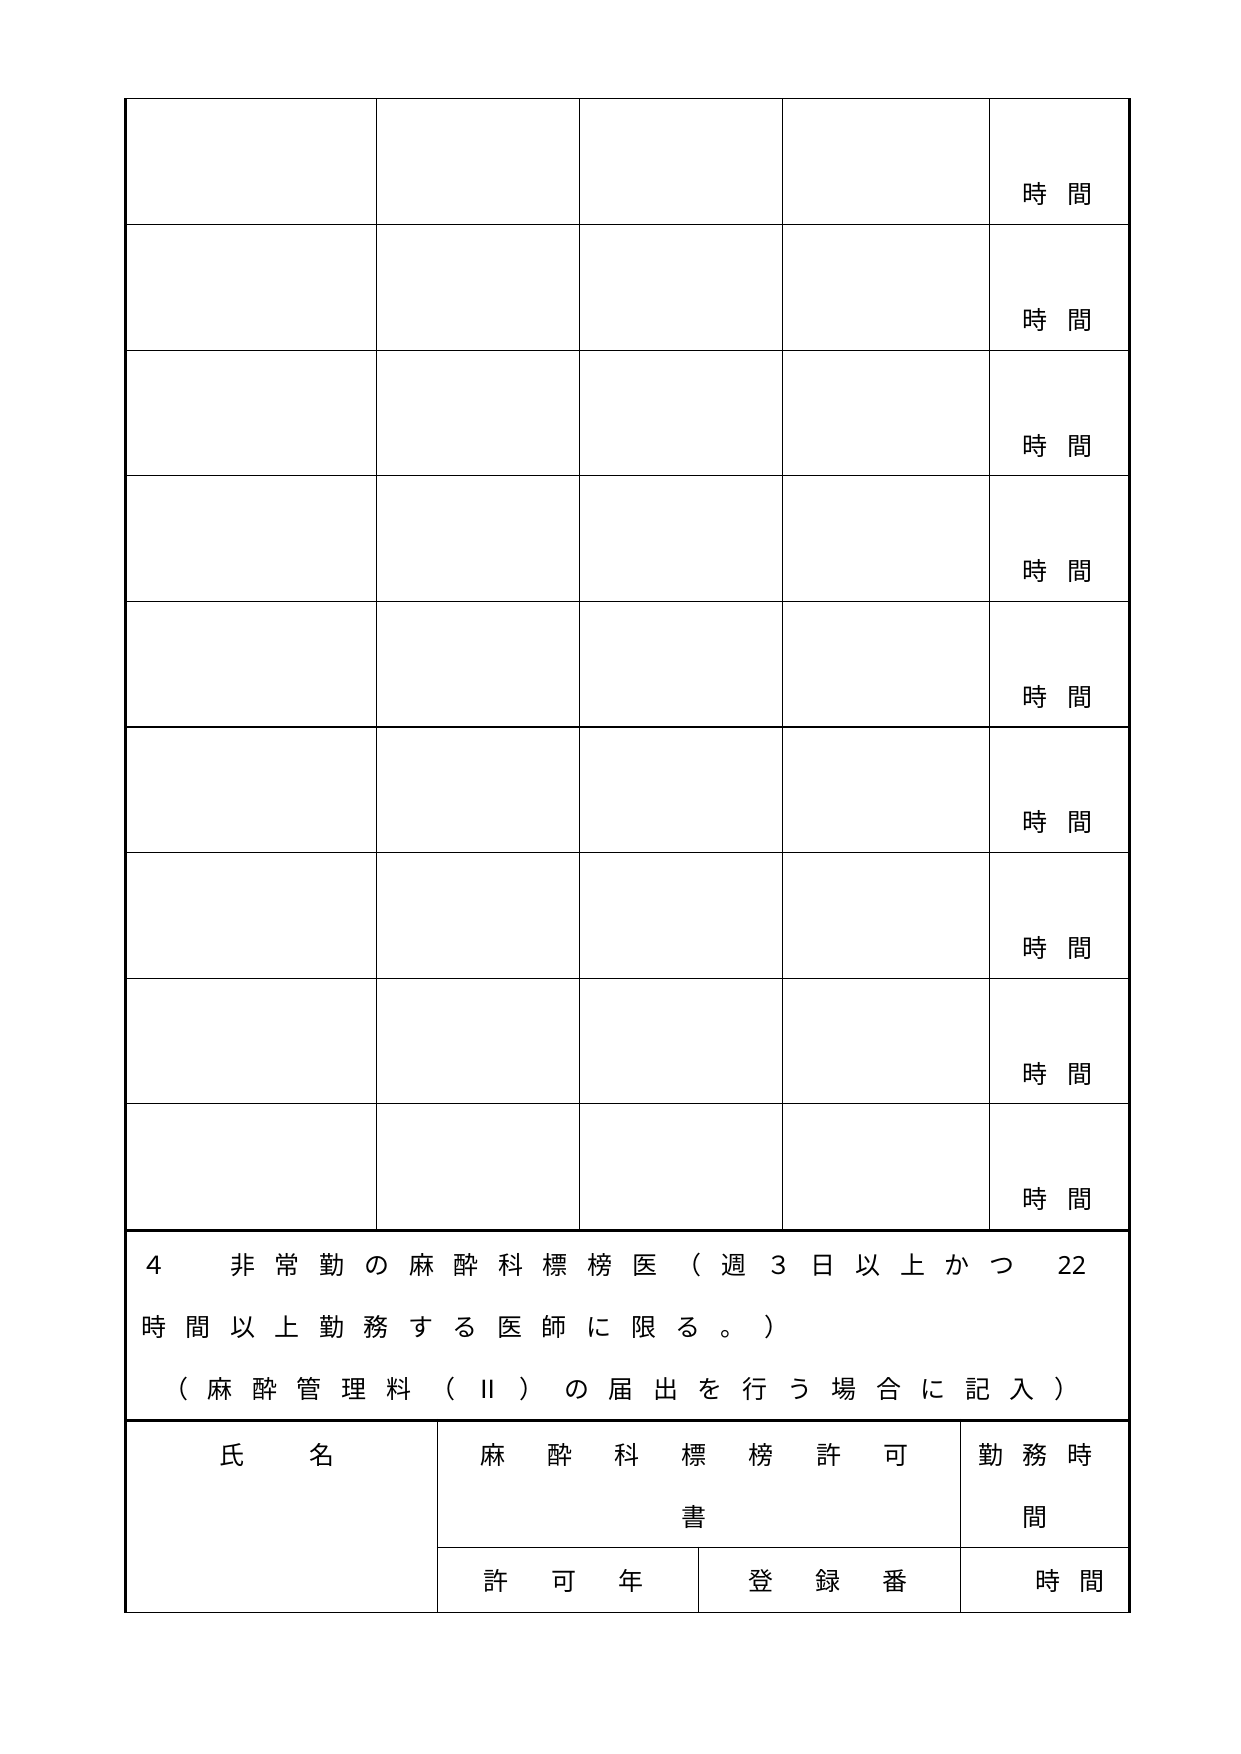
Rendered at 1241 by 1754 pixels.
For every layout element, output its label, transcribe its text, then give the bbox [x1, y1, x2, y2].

table_cell [377, 99, 579, 224]
table_cell [377, 351, 579, 475]
table_cell [783, 476, 989, 601]
table_cell [127, 728, 376, 852]
table_cell 時間 [990, 351, 1128, 475]
table_cell 時間 [990, 853, 1128, 978]
table_cell 登 録 番 号 [699, 1548, 960, 1612]
table_cell [580, 602, 782, 726]
table_cell [377, 602, 579, 726]
table_cell [783, 225, 989, 349]
table_cell [127, 853, 376, 978]
table_cell [783, 99, 989, 224]
table_cell [127, 476, 376, 601]
table_cell [377, 476, 579, 601]
table_cell [580, 1104, 782, 1229]
table_cell 時間 [990, 1104, 1128, 1229]
table_cell 勤務時間 [961, 1422, 1128, 1547]
table_cell [377, 979, 579, 1103]
table_cell [377, 1104, 579, 1229]
table_cell 時間 [990, 728, 1128, 852]
table_cell [580, 476, 782, 601]
table_cell [783, 979, 989, 1103]
table_cell ４ 非常勤の麻酔科標榜医（週３日以上かつ22時間以上勤務する医師に限る。） （麻酔管理料（Ⅱ）の届出を行う場合に記入） [127, 1232, 1128, 1419]
table_cell 時間 [990, 979, 1128, 1103]
table_cell 時間 [961, 1548, 1128, 1612]
table_cell 麻 酔 科 標 榜 許 可 書 [438, 1422, 960, 1547]
table_cell 時間 [990, 225, 1128, 349]
table_cell [580, 225, 782, 349]
table_cell 時間 [990, 476, 1128, 601]
table_cell 時間 [990, 602, 1128, 726]
table_cell [783, 728, 989, 852]
table_cell [127, 351, 376, 475]
table_cell [580, 99, 782, 224]
table_cell [783, 602, 989, 726]
table_cell [580, 853, 782, 978]
table_cell [377, 853, 579, 978]
table_cell 時間 [990, 99, 1128, 224]
table_cell [127, 225, 376, 349]
table_cell [783, 351, 989, 475]
table_cell [783, 1104, 989, 1229]
table_cell 許 可 年 月 日 [438, 1548, 698, 1612]
table_cell 氏 名 [127, 1422, 437, 1612]
table_cell [377, 225, 579, 349]
table_cell [127, 602, 376, 726]
table_cell [783, 853, 989, 978]
table_cell [377, 728, 579, 852]
table_cell [127, 99, 376, 224]
table_cell [580, 979, 782, 1103]
table_cell [127, 979, 376, 1103]
table_cell [580, 728, 782, 852]
table_cell [580, 351, 782, 475]
table_cell [127, 1104, 376, 1229]
